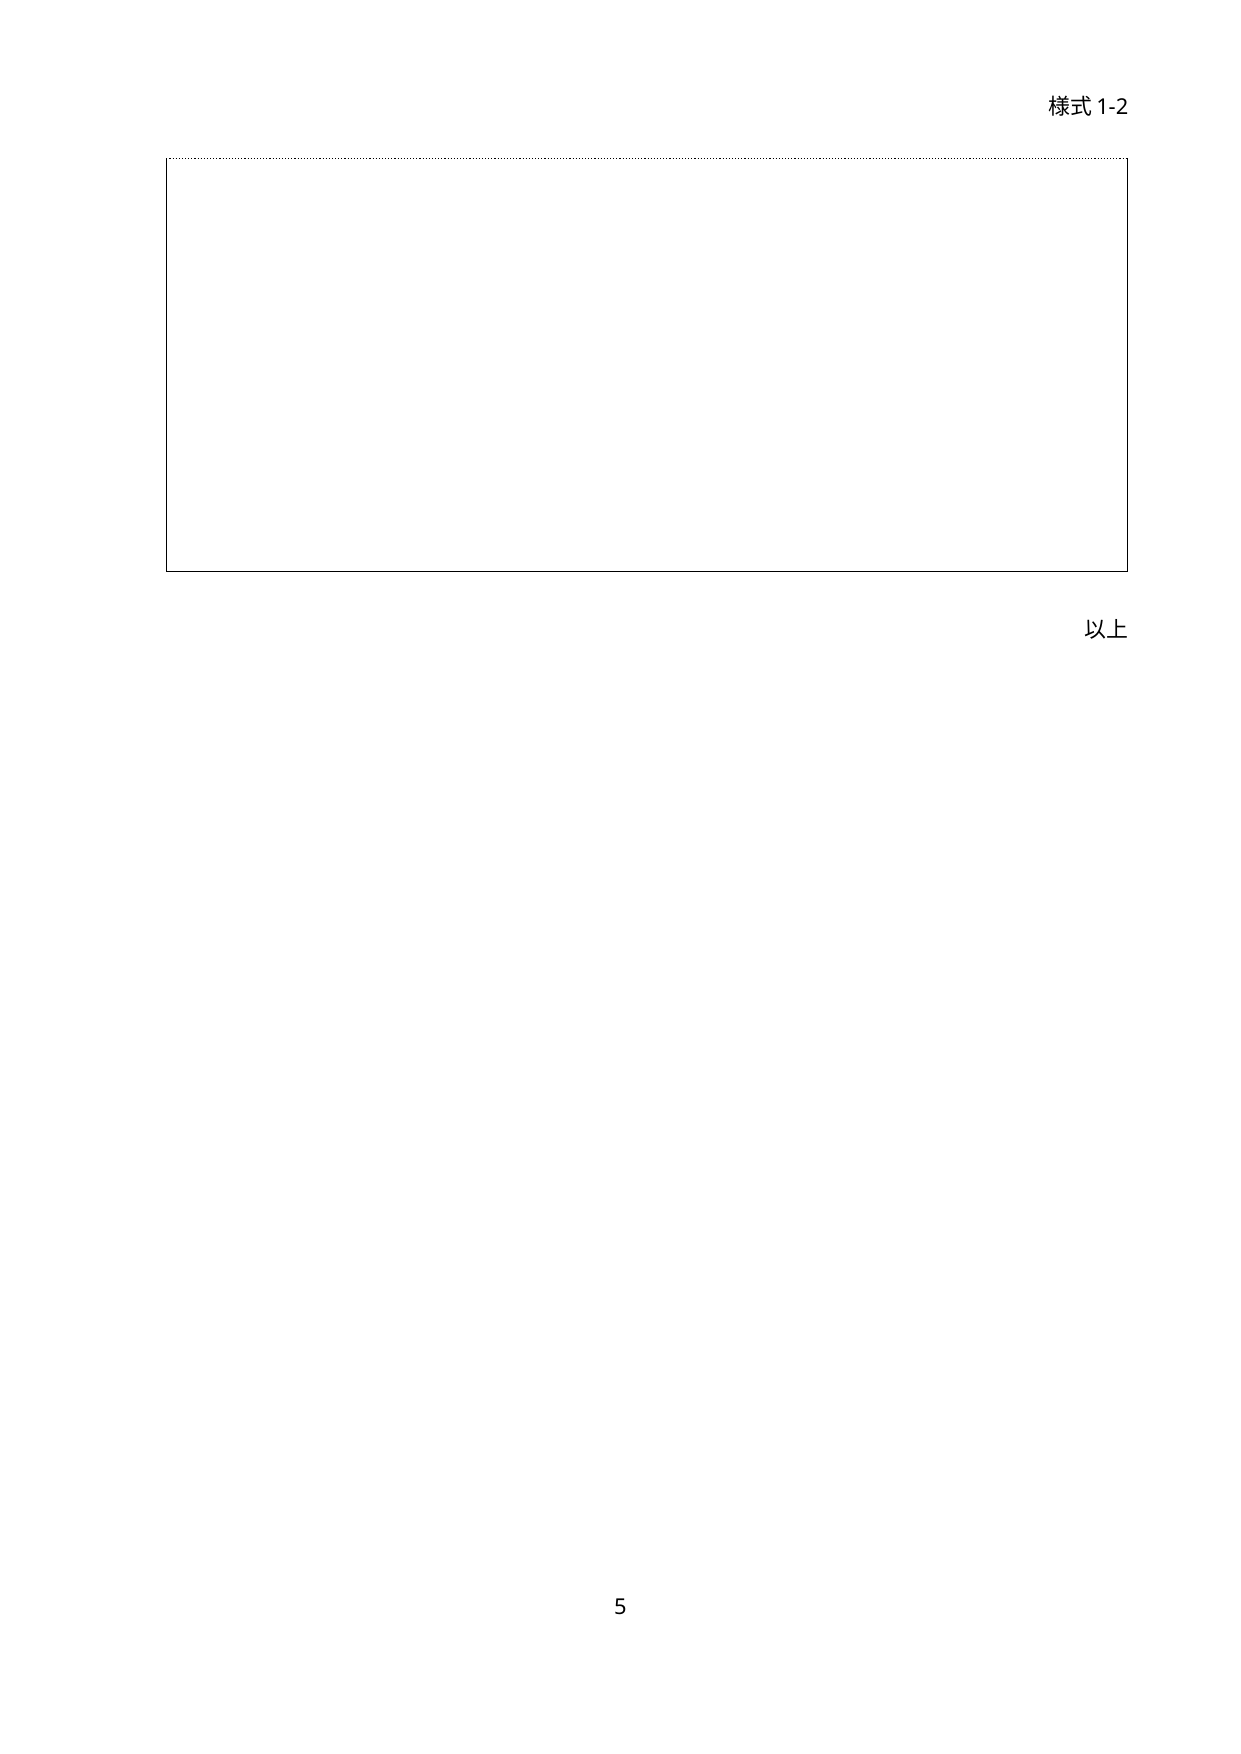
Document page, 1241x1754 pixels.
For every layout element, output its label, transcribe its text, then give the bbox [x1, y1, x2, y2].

text 以上 [112, 609, 1128, 647]
table_cell [167, 158, 1127, 571]
